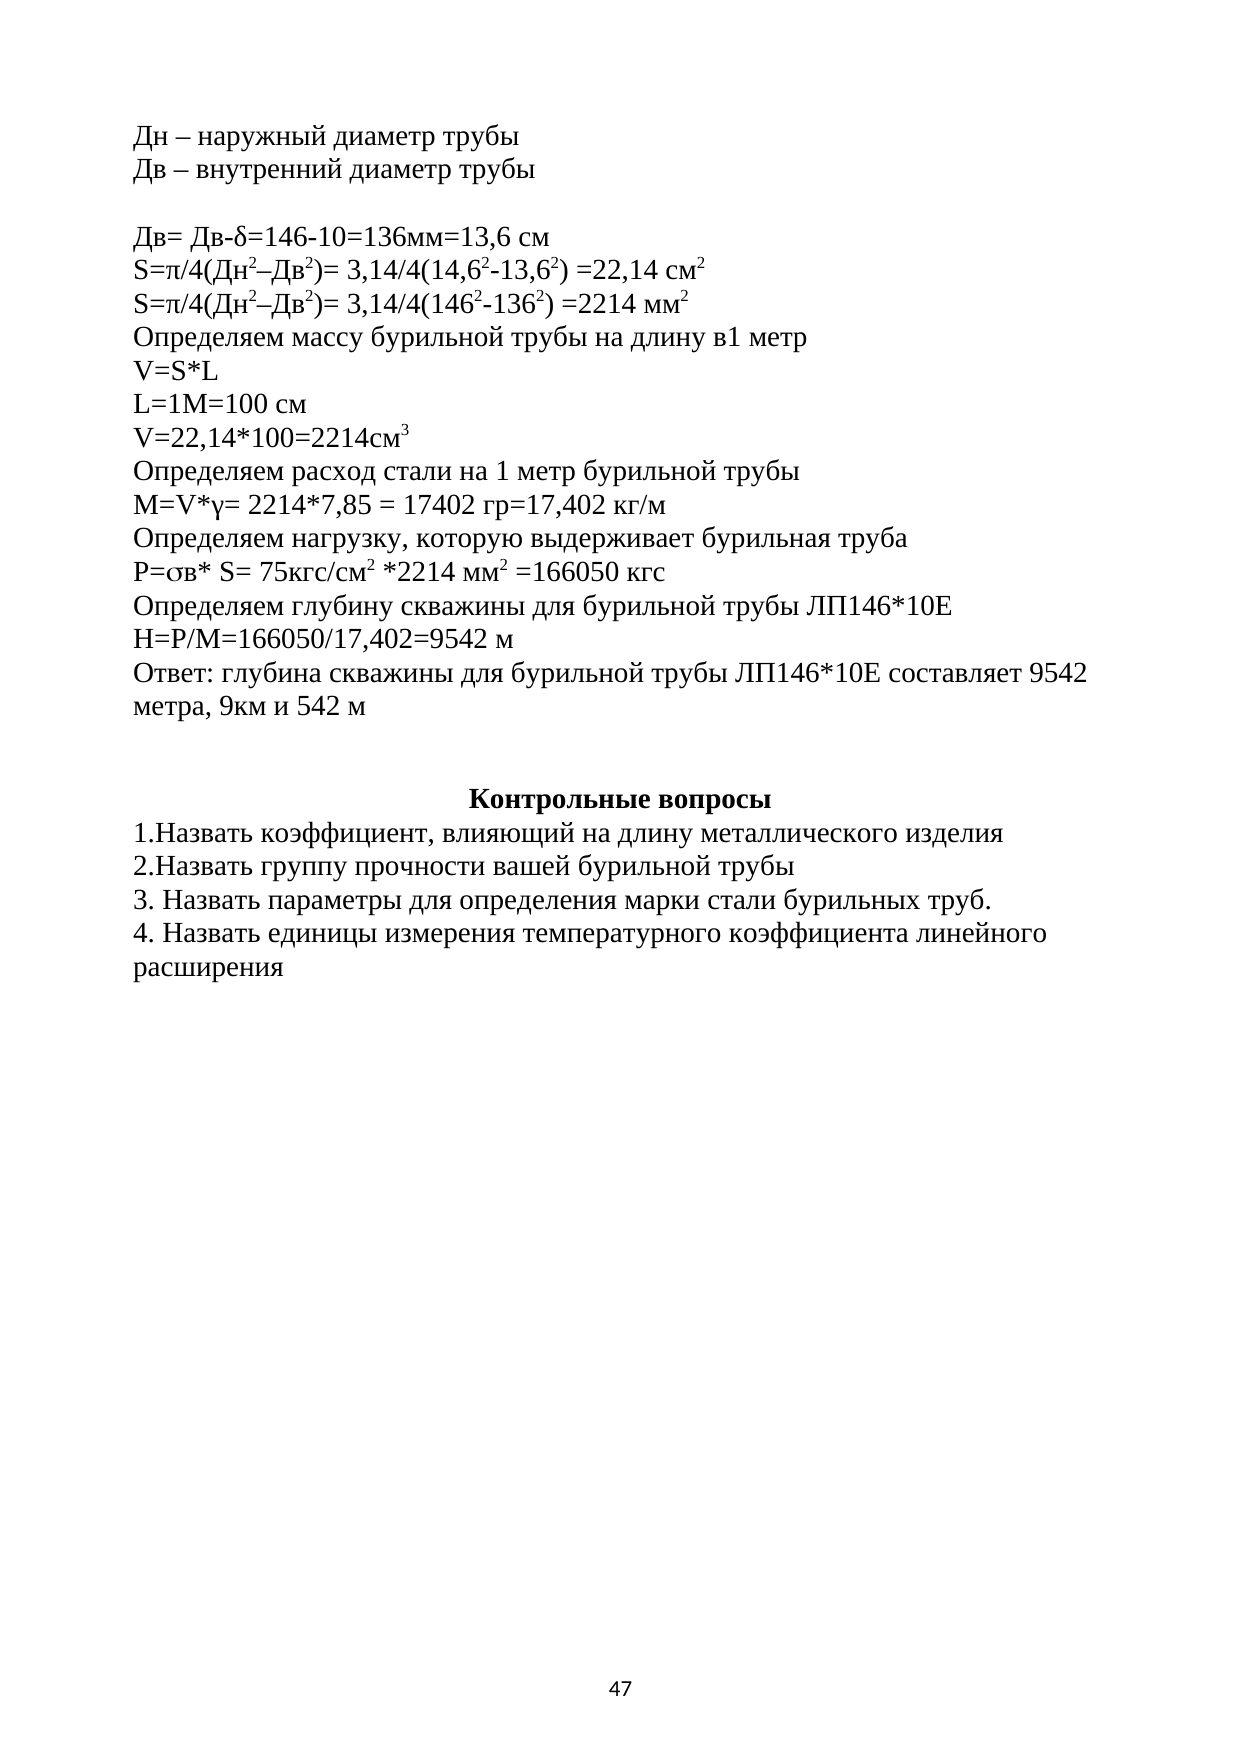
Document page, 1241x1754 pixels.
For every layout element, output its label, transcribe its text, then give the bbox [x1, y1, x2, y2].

text Определяем глубину скважины для бурильной трубы ЛП146*10Е [133, 588, 1107, 621]
text V=S*L [133, 353, 1107, 386]
text Контрольные вопросы [133, 781, 1107, 815]
text Определяем расход стали на 1 метр бурильной трубы [133, 453, 1107, 487]
text L=1М=100 см [133, 386, 1107, 420]
text 2.Назвать группу прочности вашей бурильной трубы [133, 848, 1107, 882]
text V=22,14*100=2214см3 [133, 420, 1107, 453]
text Р=в* S= 75кгс/см2 *2214 мм2 =166050 кгс [133, 554, 1107, 588]
text Определяем нагрузку, которую выдерживает бурильная труба [133, 521, 1107, 554]
text Дн – наружный диаметр трубы [133, 118, 1107, 152]
text 1.Назвать коэффициент, влияющий на длину металлического изделия [133, 815, 1107, 848]
text М=V*γ= 2214*7,85 = 17402 гр=17,402 кг/м [133, 487, 1107, 521]
text Определяем массу бурильной трубы на длину в1 метр [133, 319, 1107, 353]
text H=P/M=166050/17,402=9542 м [133, 621, 1107, 655]
text 3. Назвать параметры для определения марки стали бурильных труб. [133, 882, 1107, 916]
text 4. Назвать единицы измерения температурного коэффициента линейного расширения [133, 916, 1107, 983]
text Ответ: глубина скважины для бурильной трубы ЛП146*10Е составляет 9542 метра, 9км и 542 м [133, 655, 1107, 722]
text Дв – внутренний диаметр трубы [133, 152, 1107, 185]
text S=π/4(Дн2–Дв2)= 3,14/4(1462-1362) =2214 мм2 [133, 286, 1107, 319]
text S=π/4(Дн2–Дв2)= 3,14/4(14,62-13,62) =22,14 см2 [133, 252, 1107, 286]
text Дв= Дв-δ=146-10=136мм=13,6 см [133, 219, 1107, 252]
